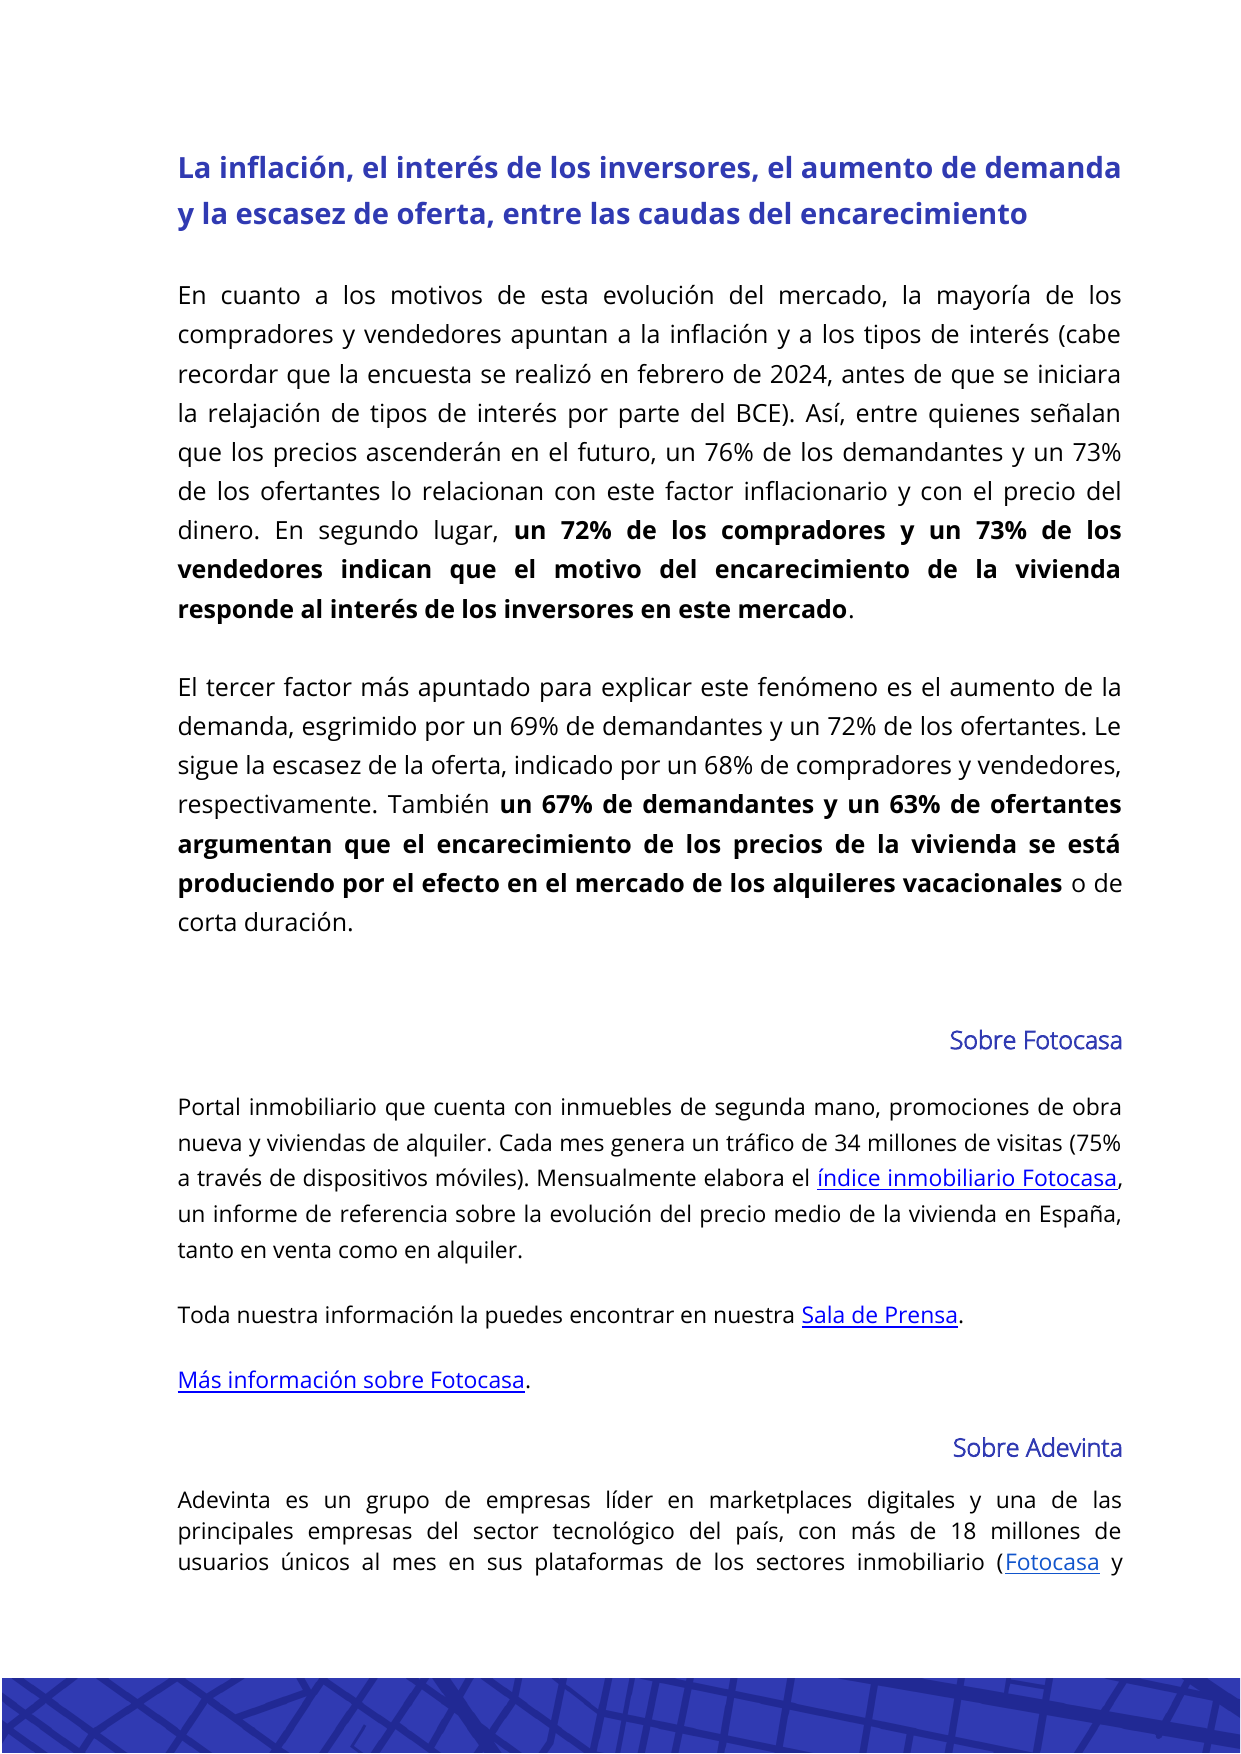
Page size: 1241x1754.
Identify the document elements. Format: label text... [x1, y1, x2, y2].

text En cuanto a los motivos de esta evolución del mercado, la mayoría de los compradores y vendedores apuntan a la inflación y a los tipos de interés (cabe recordar que la encuesta se realizó en febrero de 2024, antes de que se iniciara la relajación de tipos de interés por parte del BCE). Así, entre quienes señalan que los precios ascenderán en el futuro, un 76% de los demandantes y un 73% de los ofertantes lo relacionan con este factor inflacionario y con el precio del dinero. En segundo lugar, un 72% de los compradores y un 73% de los vendedores indican que el motivo del encarecimiento de la vivienda responde al interés de los inversores en este mercado. [177, 278, 1123, 625]
text Sobre Fotocasa [177, 1022, 1123, 1056]
text Portal inmobiliario que cuenta con inmuebles de segunda mano, promociones de obra nueva y viviendas de alquiler. Cada mes genera un tráfico de 34 millones de visitas (75% a través de dispositivos móviles). Mensualmente elabora el índice inmobiliario Fotocasa, un informe de referencia sobre la evolución del precio medio de la vivienda en España, tanto en venta como en alquiler. [177, 1091, 1123, 1266]
picture [2, 1678, 1241, 1753]
text Más información sobre Fotocasa. [177, 1364, 1123, 1396]
text La inflación, el interés de los inversores, el aumento de demanda y la escasez de oferta, entre las caudas del encarecimiento [177, 148, 1123, 233]
text El tercer factor más apuntado para explicar este fenómeno es el aumento de la demanda, esgrimido por un 69% de demandantes y un 72% de los ofertantes. Le sigue la escasez de la oferta, indicado por un 68% de compradores y vendedores, respectivamente. También un 67% de demandantes y un 63% de ofertantes argumentan que el encarecimiento de los precios de la vivienda se está produciendo por el efecto en el mercado de los alquileres vacacionales o de corta duración. [177, 670, 1123, 939]
text Sobre Adevinta [177, 1429, 1123, 1464]
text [177, 1484, 1123, 1577]
text Toda nuestra información la puedes encontrar en nuestra Sala de Prensa. [177, 1299, 1123, 1331]
